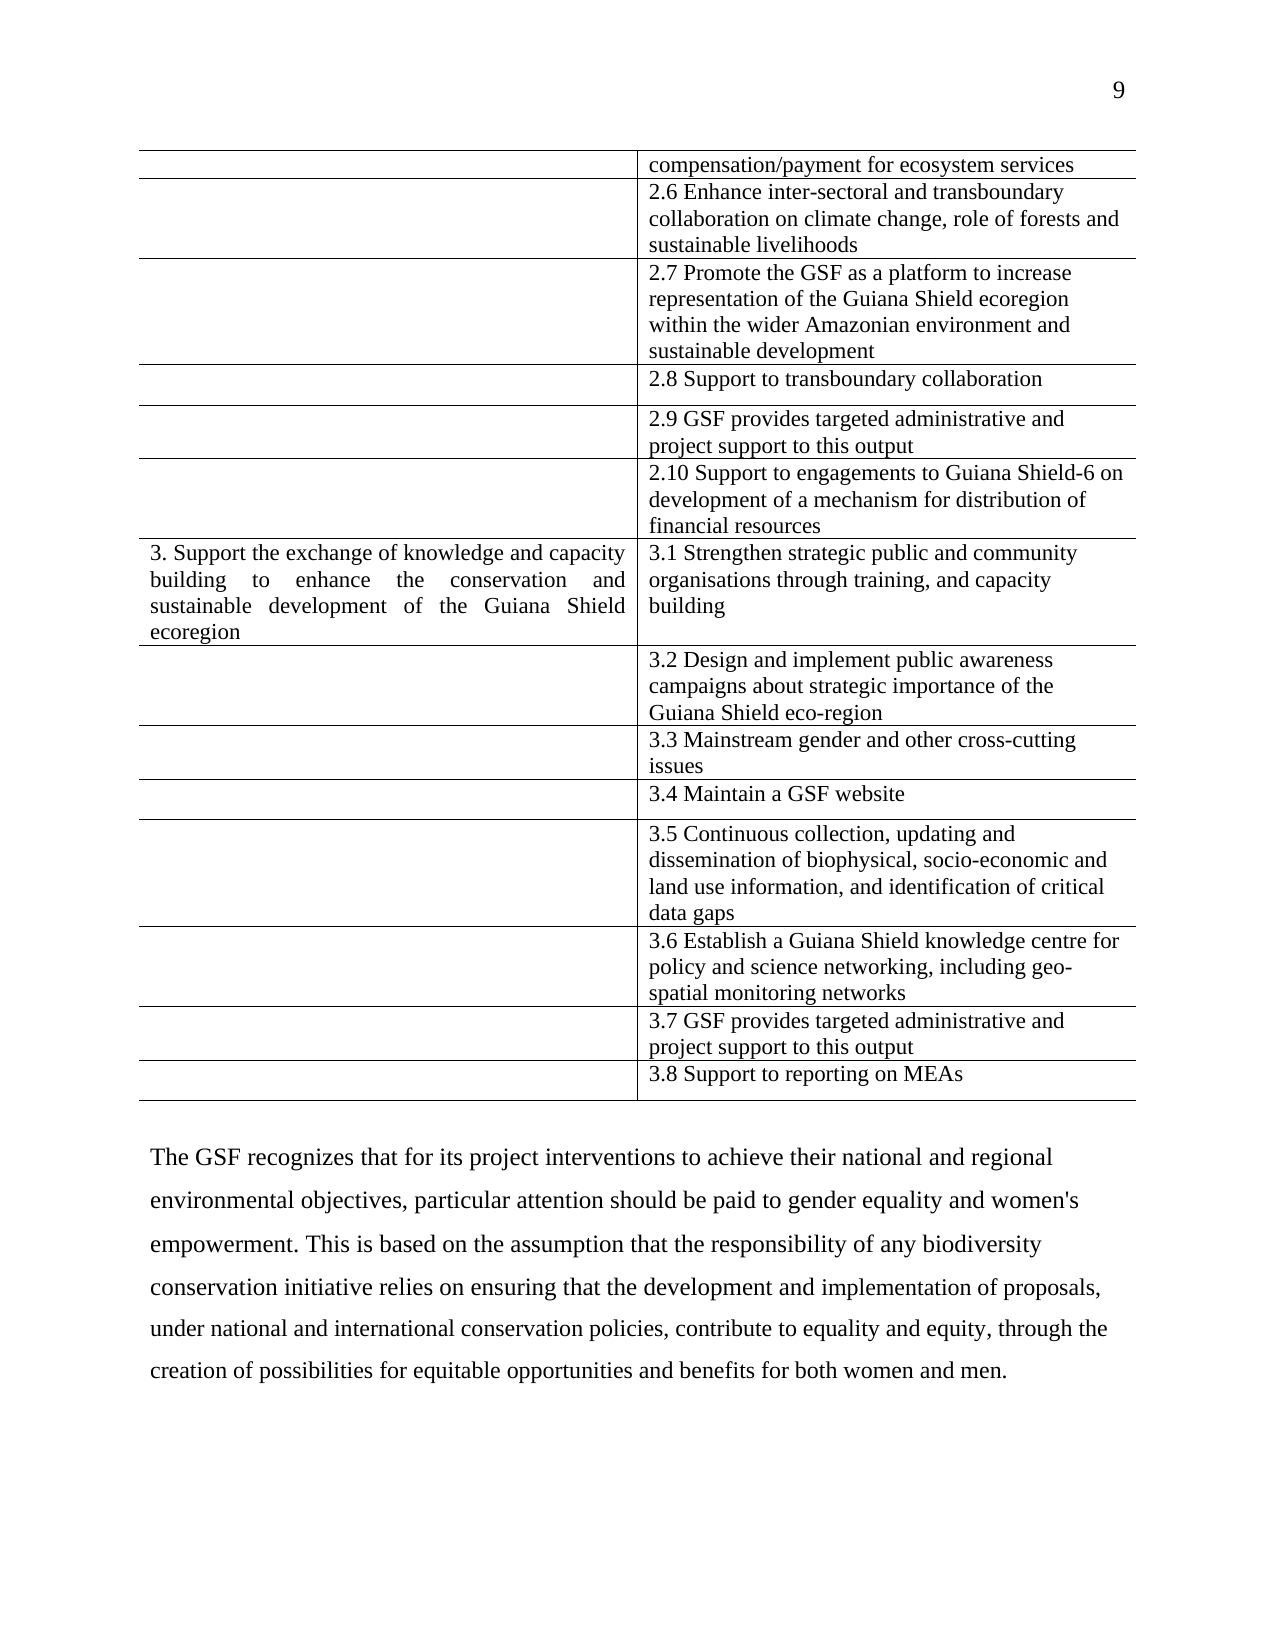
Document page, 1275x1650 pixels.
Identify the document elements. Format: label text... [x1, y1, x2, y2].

table_cell 3.1 Strengthen strategic public and community organisations through training, and capacity building [638, 539, 1136, 645]
table_cell 2.8 Support to transboundary collaboration [638, 365, 1136, 404]
table_cell 3.2 Design and implement public awareness campaigns about strategic importance of the Guiana Shield eco-region [638, 646, 1136, 725]
table_cell [139, 820, 637, 926]
table_cell 3. Support the exchange of knowledge and capacity building to enhance the conservation and sustainable development of the Guiana Shield ecoregion [139, 539, 637, 645]
table_cell 3.4 Maintain a GSF website [638, 780, 1136, 819]
table_cell 2.7 Promote the GSF as a platform to increase representation of the Guiana Shield ecoregion within the wider Amazonian environment and sustainable development [638, 259, 1136, 364]
table_cell 3.5 Continuous collection, updating and dissemination of biophysical, socio-economic and land use information, and identification of critical data gaps [638, 820, 1136, 926]
table_cell [139, 726, 637, 779]
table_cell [638, 151, 1136, 177]
table_cell [139, 406, 637, 458]
table_cell [139, 780, 637, 819]
table_cell 3.6 Establish a Guiana Shield knowledge centre for policy and science networking, including geo-spatial monitoring networks [638, 927, 1136, 1006]
table_cell [139, 1061, 637, 1100]
table_cell [139, 927, 637, 1006]
table_cell 2.6 Enhance inter-sectoral and transboundary collaboration on climate change, role of forests and sustainable livelihoods [638, 179, 1136, 257]
table_cell [139, 179, 637, 257]
table_cell [139, 259, 637, 364]
table_cell 2.10 Support to engagements to Guiana Shield-6 on development of a mechanism for distribution of financial resources [638, 459, 1136, 538]
table_cell [139, 151, 637, 177]
table_cell [139, 646, 637, 725]
table_cell 3.7 GSF provides targeted administrative and project support to this output [638, 1007, 1136, 1059]
table_cell [139, 365, 637, 404]
table_cell 3.8 Support to reporting on MEAs [638, 1061, 1136, 1100]
table_cell [139, 1007, 637, 1059]
table_cell [139, 459, 637, 538]
table_cell 3.3 Mainstream gender and other cross-cutting issues [638, 726, 1136, 779]
table_cell 2.9 GSF provides targeted administrative and project support to this output [638, 406, 1136, 458]
text The GSF recognizes that for its project interventions to achieve their national and regional environmental objectives, particular attention should be paid to gender equality and women's empowerment. This is based on the assumption that the responsibility of any biodiversity conservation initiative relies on ensuring that the development and implementation of proposals, under national and international conservation policies, contribute to equality and equity, through the creation of possibilities for equitable opportunities and benefits for both women and men. [150, 1142, 1125, 1383]
